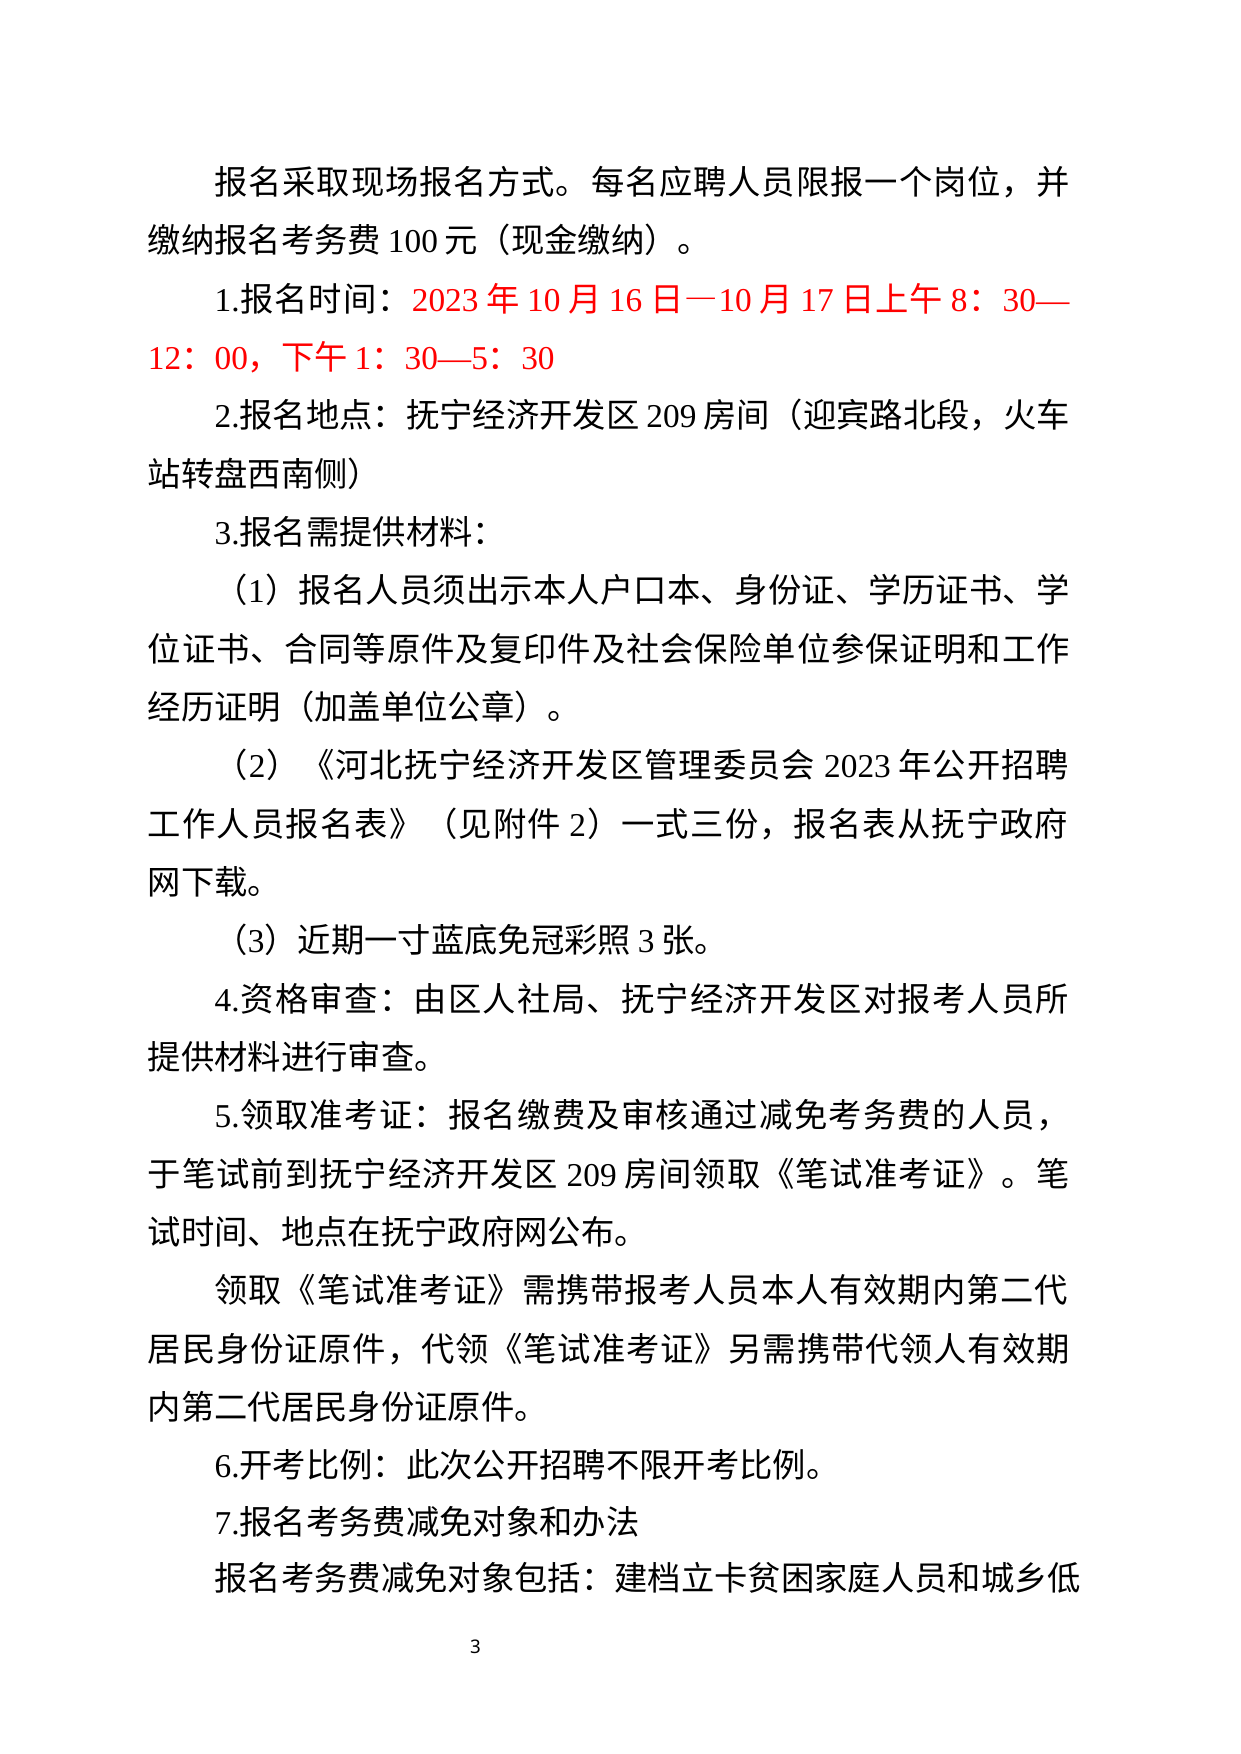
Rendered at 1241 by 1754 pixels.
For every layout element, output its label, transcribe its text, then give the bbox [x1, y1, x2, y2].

text 领取《笔试准考证》需携带报考人员本人有效期内第二代居民身份证原件，代领《笔试准考证》另需携带代领人有效期内第二代居民身份证原件。 [148, 1256, 1070, 1431]
list 3.报名需提供材料： [148, 498, 1070, 556]
list 2.报名地点：抚宁经济开发区209房间（迎宾路北段，火车站转盘西南侧） [148, 381, 1070, 498]
text （1）报名人员须出示本人户口本、身份证、学历证书、学位证书、合同等原件及复印件及社会保险单位参保证明和工作经历证明（加盖单位公章）。 [148, 556, 1070, 731]
text 7.报名考务费减免对象和办法 [148, 1489, 1093, 1546]
text 4.资格审查：由区人社局、抚宁经济开发区对报考人员所提供材料进行审查。 [148, 964, 1070, 1081]
list 报名采取现场报名方式。每名应聘人员限报一个岗位，并缴纳报名考务费100元（现金缴纳）。 [148, 148, 1070, 264]
text 5.领取准考证：报名缴费及审核通过减免考务费的人员，于笔试前到抚宁经济开发区209房间领取《笔试准考证》。笔试时间、地点在抚宁政府网公布。 [148, 1081, 1070, 1256]
list 1.报名时间：2023年10月16日—10月17日上午8：30—12：00，下午1：30—5：30 [148, 264, 1070, 381]
list 6.开考比例：此次公开招聘不限开考比例。 [148, 1431, 1070, 1489]
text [148, 1546, 1093, 1602]
text （2）《河北抚宁经济开发区管理委员会2023年公开招聘工作人员报名表》（见附件2）一式三份，报名表从抚宁政府网下载。 [148, 731, 1070, 906]
text （3）近期一寸蓝底免冠彩照3张。 [148, 906, 1070, 964]
